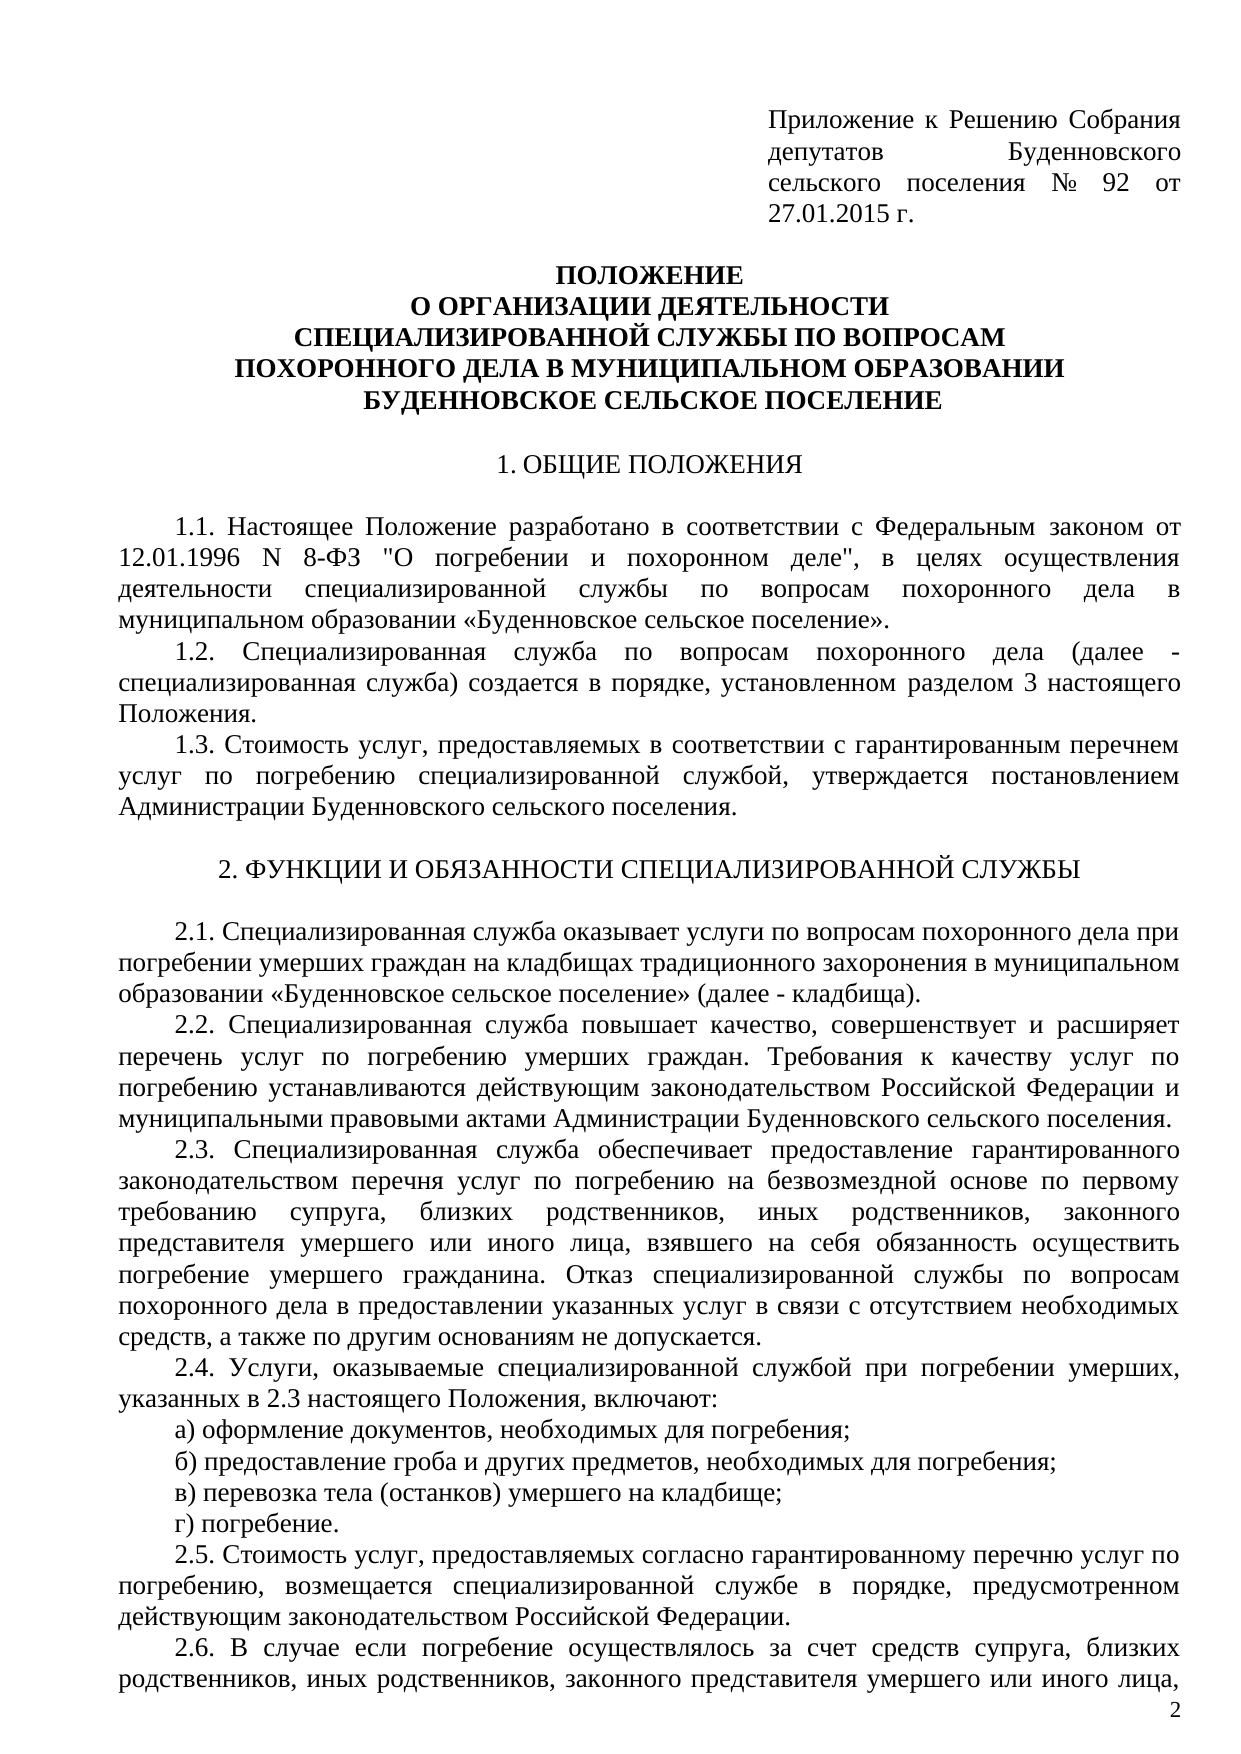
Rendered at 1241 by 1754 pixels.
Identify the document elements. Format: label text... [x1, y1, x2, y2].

text а) оформление документов, необходимых для погребения; [118, 1413, 1181, 1444]
text 2.4. Услуги, оказываемые специализированной службой при погребении умерших, указанных в 2.3 настоящего Положения, включают: [118, 1351, 1181, 1413]
text 2. ФУНКЦИИ И ОБЯЗАННОСТИ СПЕЦИАЛИЗИРОВАННОЙ СЛУЖБЫ [118, 853, 1181, 884]
text г) погребение. [118, 1507, 1181, 1538]
text 2.3. Специализированная служба обеспечивает предоставление гарантированного законодательством перечня услуг по погребению на безвозмездной основе по первому требованию супруга, близких родственников, иных родственников, законного представителя умершего или иного лица, взявшего на себя обязанность осуществить погребение умершего гражданина. Отказ специализированной службы по вопросам похоронного дела в предоставлении указанных услуг в связи с отсутствием необходимых средств, а также по другим основаниям не допускается. [118, 1133, 1181, 1351]
text 2.2. Специализированная служба повышает качество, совершенствует и расширяет перечень услуг по погребению умерших граждан. Требования к качеству услуг по погребению устанавливаются действующим законодательством Российской Федерации и муниципальными правовыми актами Администрации Буденновского сельского поселения. [118, 1008, 1181, 1133]
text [118, 1631, 1181, 1694]
text БУДЕННОВСКОЕ СЕЛЬСКОЕ ПОСЕЛЕНИЕ [118, 384, 1181, 415]
text б) предоставление гроба и других предметов, необходимых для погребения; [118, 1444, 1181, 1476]
text О ОРГАНИЗАЦИИ ДЕЯТЕЛЬНОСТИ [118, 290, 1181, 321]
text ПОЛОЖЕНИЕ [118, 259, 1181, 290]
text СПЕЦИАЛИЗИРОВАННОЙ СЛУЖБЫ ПО ВОПРОСАМ [118, 321, 1181, 353]
text в) перевозка тела (останков) умершего на кладбище; [118, 1476, 1181, 1507]
text 1.1. Настоящее Положение разработано в соответствии с Федеральным законом от 12.01.1996 N 8-ФЗ "О погребении и похоронном деле", в целях осуществления деятельности специализированной службы по вопросам похоронного дела в муниципальном образовании «Буденновское сельское поселение». [118, 510, 1181, 635]
text 2.1. Специализированная служба оказывает услуги по вопросам похоронного дела при погребении умерших граждан на кладбищах традиционного захоронения в муниципальном образовании «Буденновское сельское поселение» (далее - кладбища). [118, 915, 1181, 1008]
text 2.5. Стоимость услуг, предоставляемых согласно гарантированному перечню услуг по погребению, возмещается специализированной службе в порядке, предусмотренном действующим законодательством Российской Федерации. [118, 1538, 1181, 1631]
text ПОХОРОННОГО ДЕЛА В МУНИЦИПАЛЬНОМ ОБРАЗОВАНИИ [118, 353, 1181, 384]
text Приложение к Решению Собрания депутатов Буденновского сельского поселения № 92 от 27.01.2015 г. [768, 103, 1181, 228]
text 1.3. Стоимость услуг, предоставляемых в соответствии с гарантированным перечнем услуг по погребению специализированной службой, утверждается постановлением Администрации Буденновского сельского поселения. [118, 728, 1181, 822]
text 1. ОБЩИЕ ПОЛОЖЕНИЯ [118, 448, 1181, 479]
text 1.2. Специализированная служба по вопросам похоронного дела (далее - специализированная служба) создается в порядке, установленном разделом 3 настоящего Положения. [118, 635, 1181, 728]
